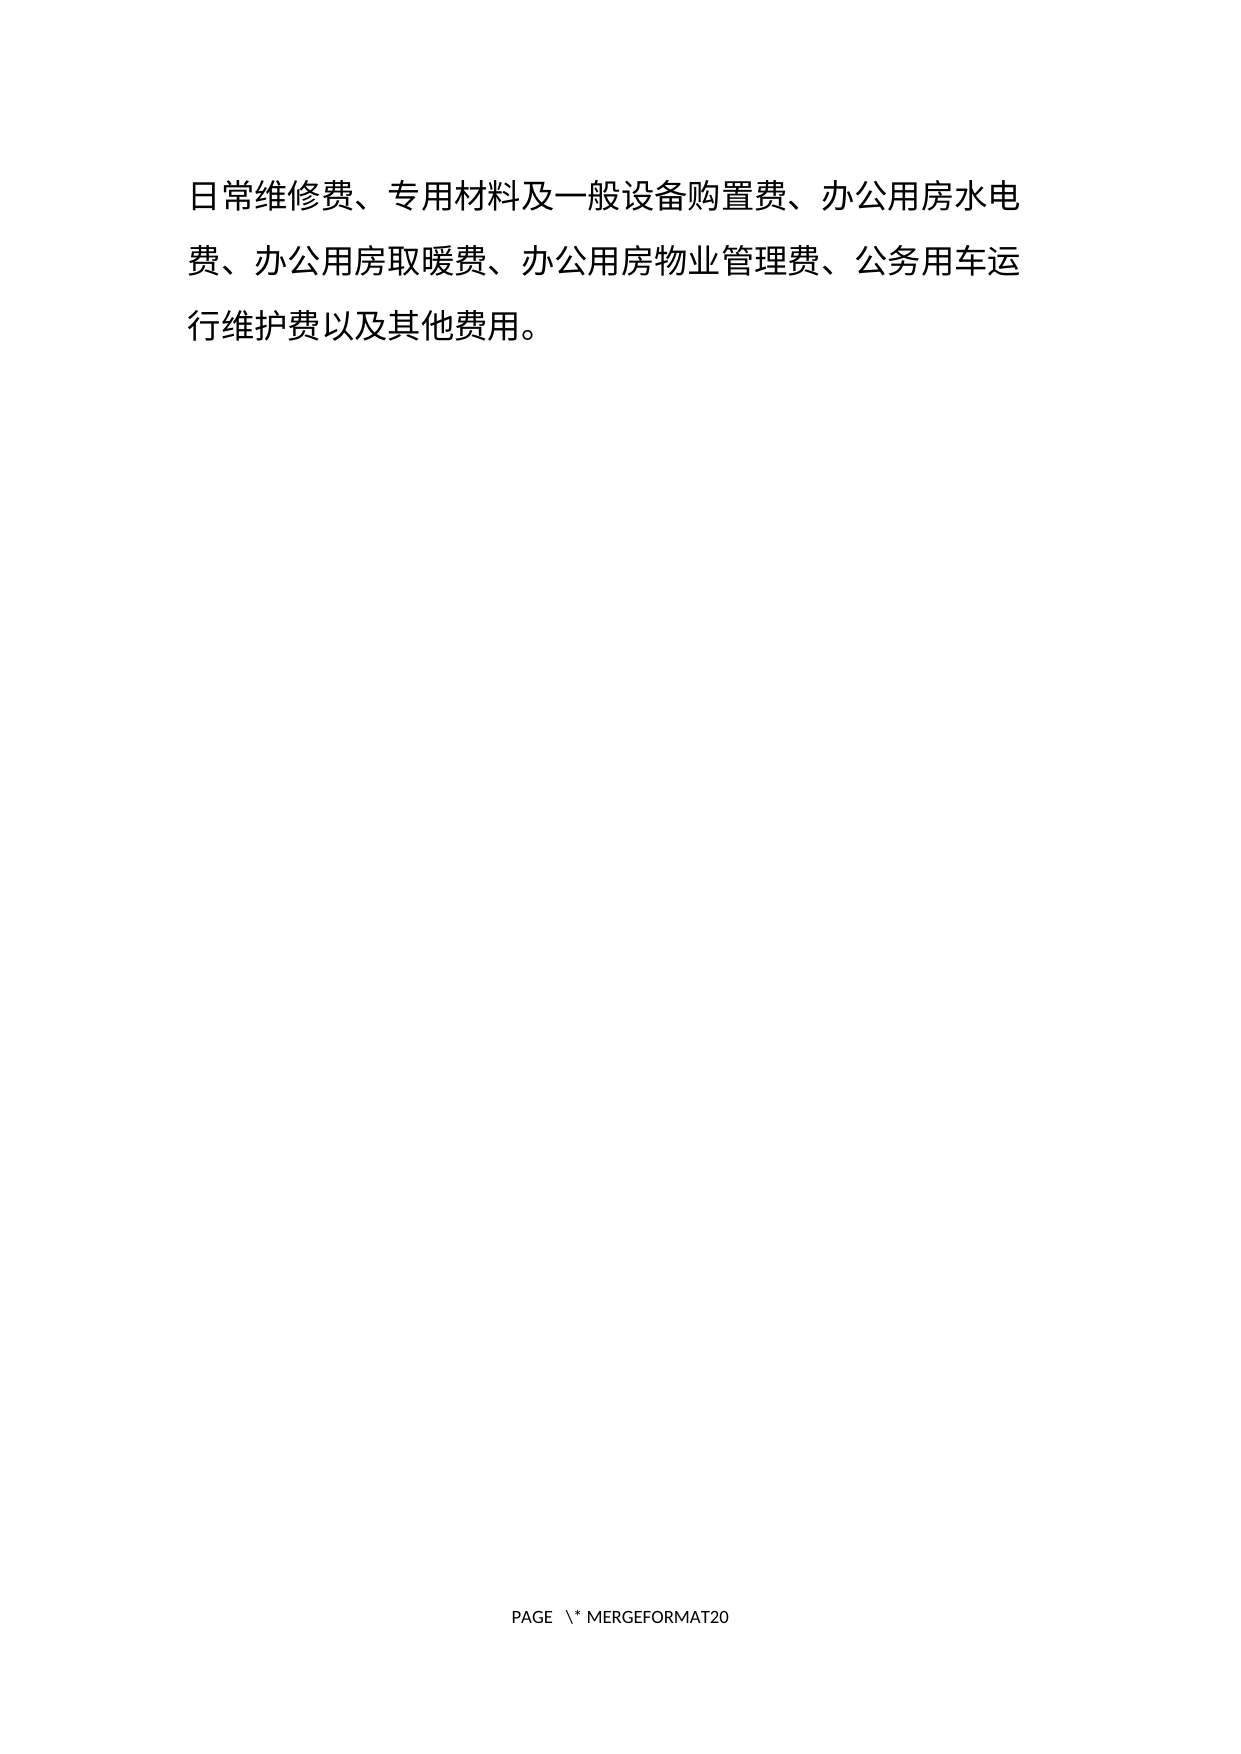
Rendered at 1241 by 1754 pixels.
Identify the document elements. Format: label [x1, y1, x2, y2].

text [187, 162, 1053, 357]
